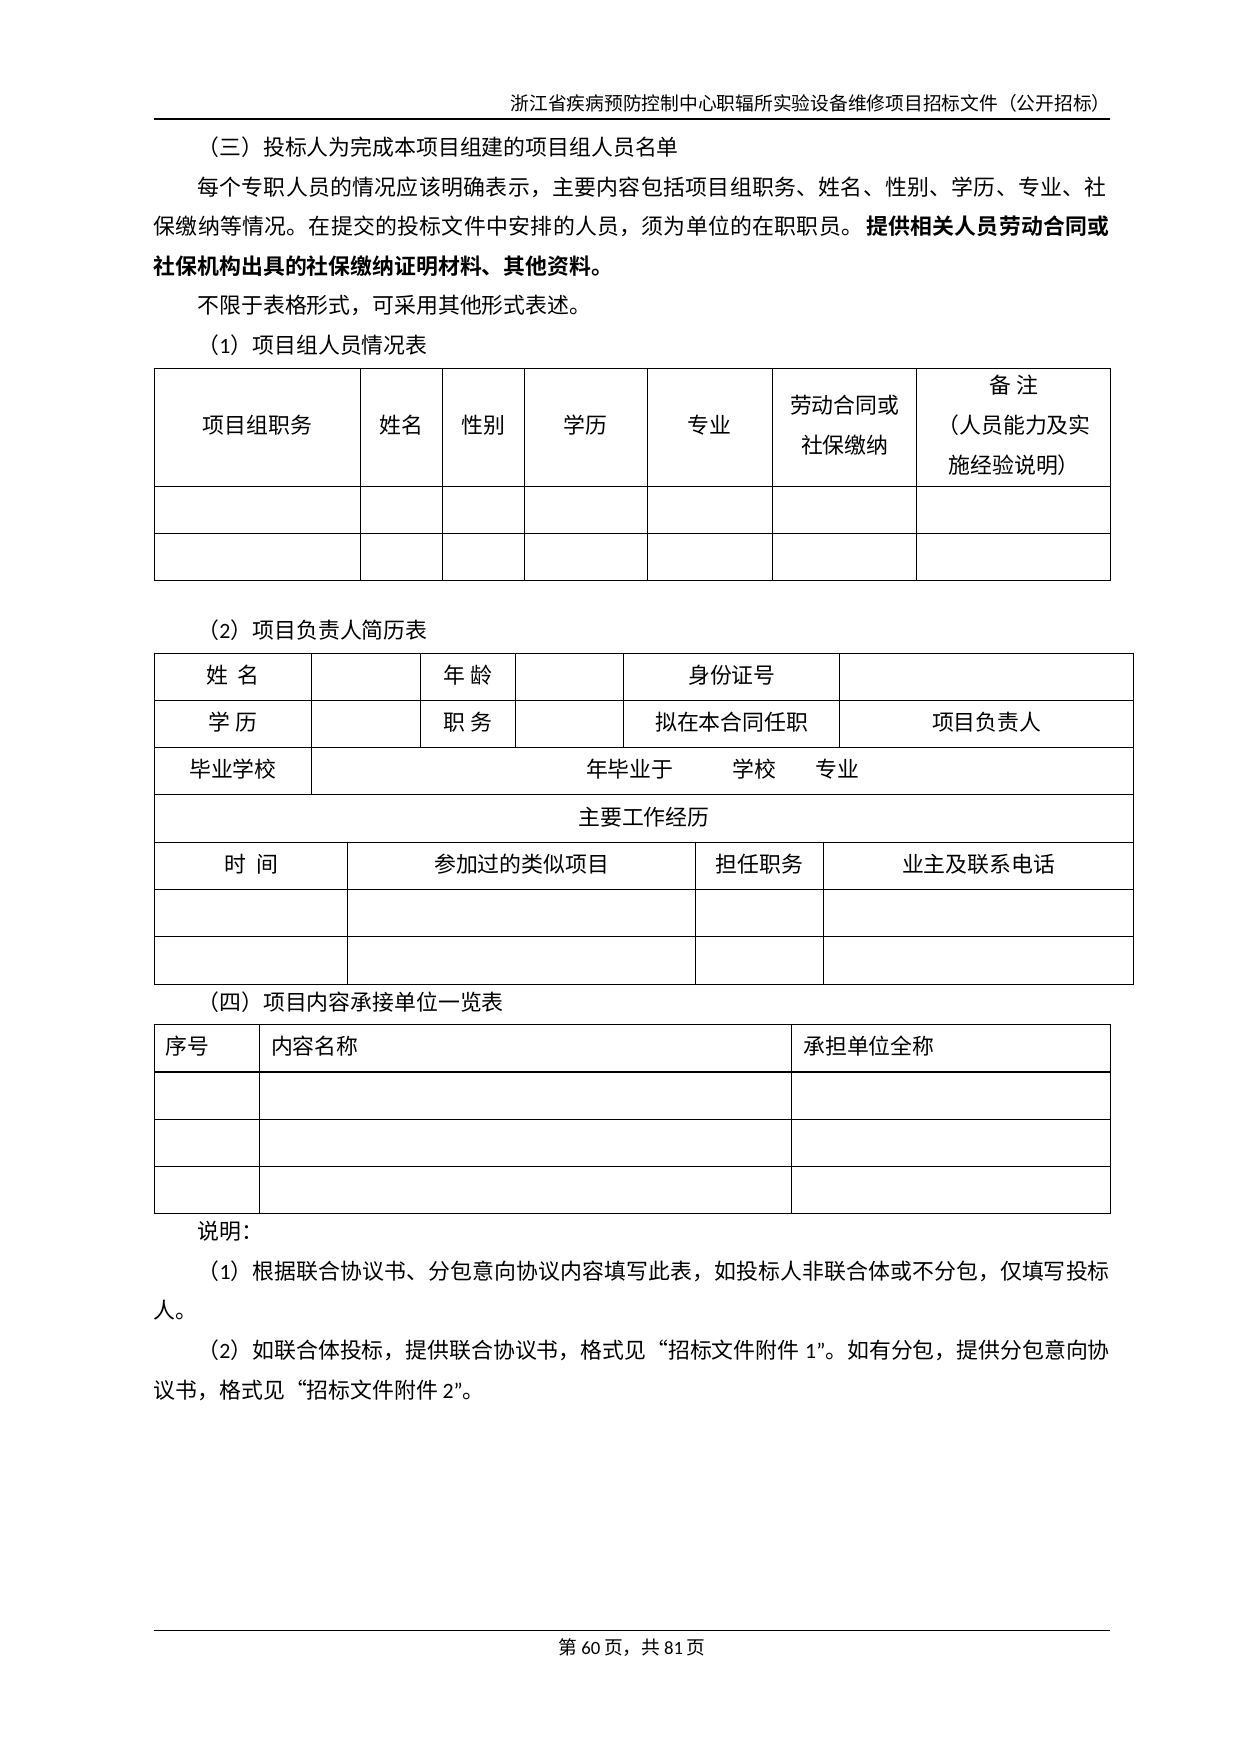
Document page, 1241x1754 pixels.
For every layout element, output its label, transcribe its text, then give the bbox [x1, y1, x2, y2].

table_cell [917, 534, 1110, 580]
table_cell [443, 534, 524, 580]
table_cell 拟在本合同任职 [624, 701, 839, 747]
table_header 性别 [443, 369, 524, 486]
table_cell [648, 534, 772, 580]
table_header [516, 654, 623, 700]
text （1）根据联合协议书、分包意向协议内容填写此表，如投标人非联合体或不分包，仅填写投标人。 [153, 1254, 1110, 1325]
table_cell 业主及联系电话 [824, 843, 1133, 889]
table_cell [525, 487, 647, 533]
text 不限于表格形式，可采用其他形式表述。 [153, 288, 1110, 320]
table_header 姓名 [361, 369, 442, 486]
table_header 身份证号 [624, 654, 839, 700]
table_cell [443, 487, 524, 533]
table_cell [348, 890, 695, 936]
table_cell [260, 1073, 791, 1119]
table_header [840, 654, 1133, 700]
table_cell [155, 1120, 259, 1166]
table_header 学历 [525, 369, 647, 486]
table_cell [824, 937, 1133, 983]
table_cell [696, 890, 823, 936]
table_cell 年毕业于 学校 专业 [312, 748, 1133, 794]
table_cell [824, 890, 1133, 936]
table_cell 毕业学校 [155, 748, 311, 794]
table_cell [260, 1120, 791, 1166]
table_cell 参加过的类似项目 [348, 843, 695, 889]
table_cell 学 历 [155, 701, 311, 747]
table_cell [773, 487, 916, 533]
table_cell [696, 937, 823, 983]
table_header 年 龄 [421, 654, 515, 700]
text 每个专职人员的情况应该明确表示，主要内容包括项目组职务、姓名、性别、学历、专业、社保缴纳等情况。在提交的投标文件中安排的人员，须为单位的在职职员。提供相关人员劳动合同或社保机构出具的社保缴纳证明材料、其他资料。 [153, 169, 1110, 280]
table_cell [361, 487, 442, 533]
table_cell 职 务 [421, 701, 515, 747]
subtitle （四）项目内容承接单位一览表 [153, 985, 1110, 1016]
table_cell 项目负责人 [840, 701, 1133, 747]
table_cell [155, 1073, 259, 1119]
table_cell 主要工作经历 [155, 795, 1133, 842]
table_header [312, 654, 420, 700]
table_cell [792, 1167, 1110, 1213]
text （1）项目组人员情况表 [153, 328, 1110, 359]
table_header 劳动合同或社保缴纳 [773, 369, 916, 486]
text （2）如联合体投标，提供联合协议书，格式见“招标文件附件1”。如有分包，提供分包意向协议书，格式见“招标文件附件2”。 [153, 1333, 1110, 1404]
table_cell 担任职务 [696, 843, 823, 889]
table_header 姓 名 [155, 654, 311, 700]
table_cell [348, 937, 695, 983]
table_header 专业 [648, 369, 772, 486]
table_cell [155, 890, 347, 936]
table_cell [525, 534, 647, 580]
table_cell [155, 1167, 259, 1213]
table_header 序号 [155, 1025, 259, 1071]
table_cell [792, 1120, 1110, 1166]
table_cell 时 间 [155, 843, 347, 889]
subtitle （三）投标人为完成本项目组建的项目组人员名单 [153, 130, 1110, 162]
table_cell [648, 487, 772, 533]
table_cell [361, 534, 442, 580]
table_cell [792, 1073, 1110, 1119]
table_cell [773, 534, 916, 580]
table_cell [155, 937, 347, 983]
table_header 项目组职务 [155, 369, 360, 486]
table_cell [155, 487, 360, 533]
table_header 承担单位全称 [792, 1025, 1110, 1071]
table_cell [516, 701, 623, 747]
table_header 内容名称 [260, 1025, 791, 1071]
table_header 备 注 （人员能力及实施经验说明） [917, 369, 1110, 486]
table_cell [155, 534, 360, 580]
table_cell [917, 487, 1110, 533]
table_cell [312, 701, 420, 747]
text 说明： [153, 1214, 1110, 1246]
table_cell [260, 1167, 791, 1213]
text （2）项目负责人简历表 [153, 613, 1110, 644]
